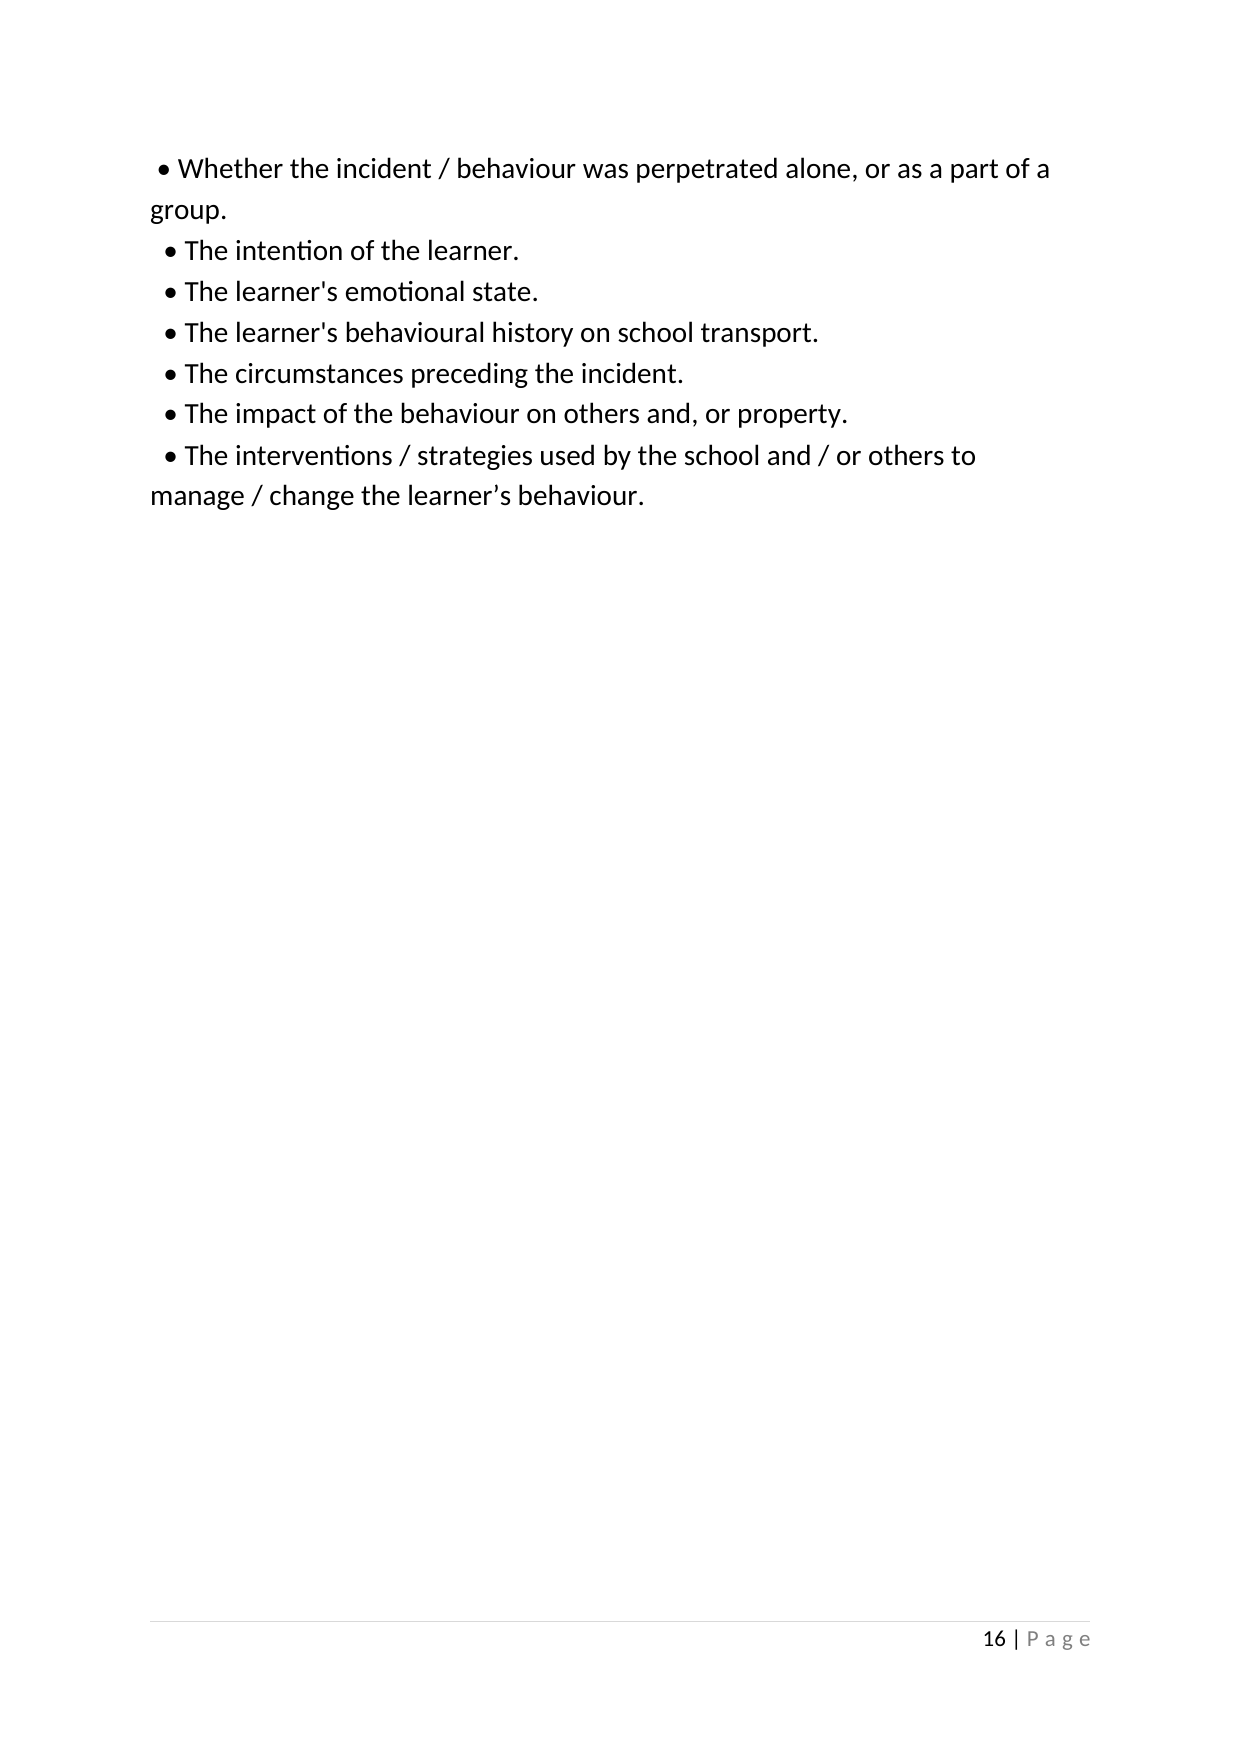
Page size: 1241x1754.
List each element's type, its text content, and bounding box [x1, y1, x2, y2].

text • The impact of the behaviour on others and, or property. [150, 396, 1090, 431]
text • The interventions / strategies used by the school and / or others to manage / change the learner’s behaviour. [150, 437, 1090, 513]
text • The intention of the learner. [150, 232, 1090, 267]
text • The learner's emotional state. [150, 273, 1090, 308]
text • Whether the incident / behaviour was perpetrated alone, or as a part of a group. [150, 150, 1090, 227]
text • The circumstances preceding the incident. [150, 355, 1090, 390]
text • The learner's behavioural history on school transport. [150, 314, 1090, 349]
